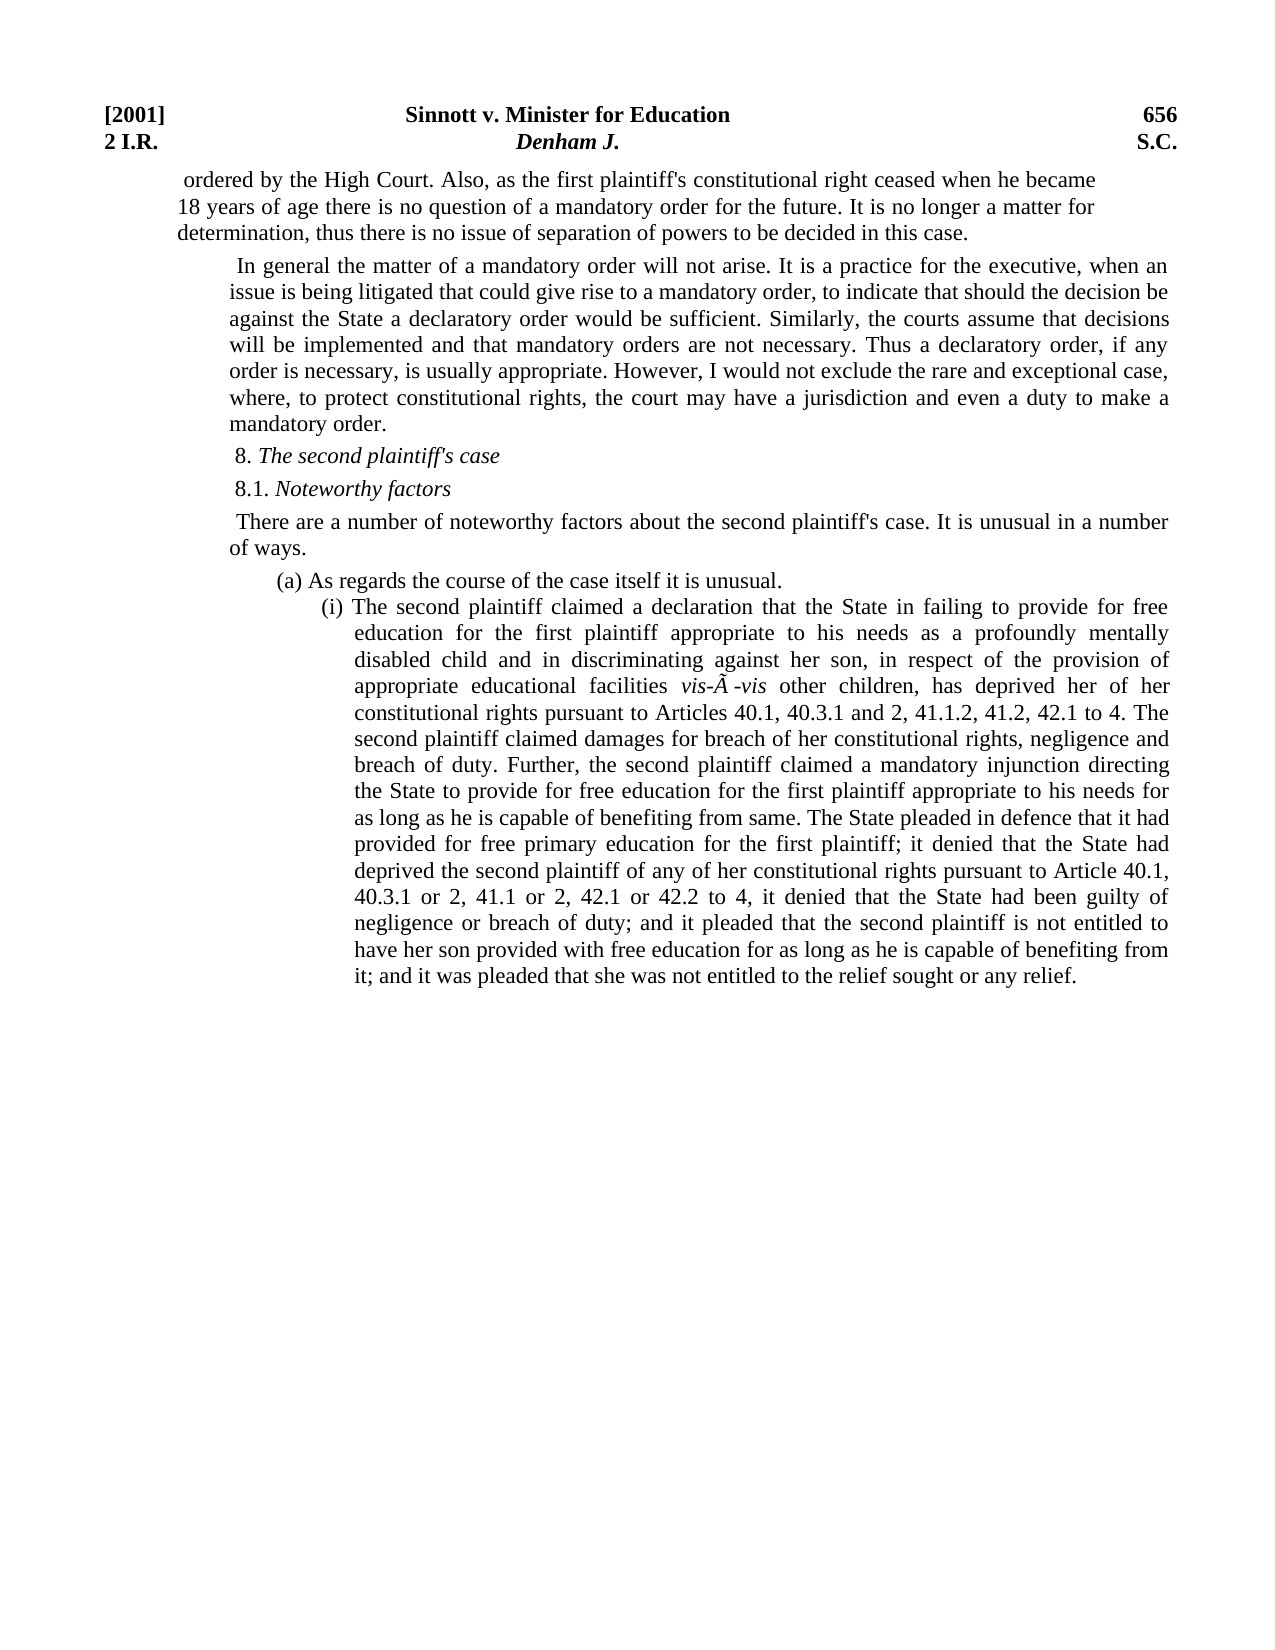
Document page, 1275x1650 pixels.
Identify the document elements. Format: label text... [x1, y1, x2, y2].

table_header 656 S.C. [948, 101, 1177, 154]
table_header [2001] 2 I.R. [104, 101, 187, 154]
text (a) As regards the course of the case itself it is unusual. [271, 567, 1171, 593]
table_header Sinnott v. Minister for Education Denham J. [188, 101, 948, 154]
text 8.1. Noteworthy factors [229, 475, 1171, 502]
text In general the matter of a mandatory order will not arise. It is a practice for the executive, when an issue is being litigated that could give rise to a mandatory order, to indicate that should the decision be against the State a declaratory order would be sufficient. Similarly, the courts assume that decisions will be implemented and that mandatory orders are not necessary. Thus a declaratory order, if any order is necessary, is usually appropriate. However, I would not exclude the rare and exceptional case, where, to protect constitutional rights, the court may have a jurisdiction and even a duty to make a mandatory order. [229, 252, 1171, 436]
text ordered by the High Court. Also, as the first plaintiff's constitutional right ceased when he became 18 years of age there is no question of a mandatory order for the future. It is no longer a matter for determination, thus there is no issue of separation of powers to be decided in this case. [177, 167, 1098, 246]
text (i) The second plaintiff claimed a declaration that the State in failing to provide for free education for the first plaintiff appropriate to his needs as a profoundly mentally disabled child and in discriminating against her son, in respect of the provision of appropriate educational facilities vis-Ã -vis other children, has deprived her of her constitutional rights pursuant to Articles 40.1, 40.3.1 and 2, 41.1.2, 41.2, 42.1 to 4. The second plaintiff claimed damages for breach of her constitutional rights, negligence and breach of duty. Further, the second plaintiff claimed a mandatory injunction directing the State to provide for free education for the first plaintiff appropriate to his needs for as long as he is capable of benefiting from same. The State pleaded in defence that it had provided for free primary education for the first plaintiff; it denied that the State had deprived the second plaintiff of any of her constitutional rights pursuant to Article 40.1, 40.3.1 or 2, 41.1 or 2, 42.1 or 42.2 to 4, it denied that the State had been guilty of negligence or breach of duty; and it pleaded that the second plaintiff is not entitled to have her son provided with free education for as long as he is capable of benefiting from it; and it was pleaded that she was not entitled to the relief sought or any relief. [312, 593, 1171, 988]
text There are a number of noteworthy factors about the second plaintiff's case. It is unusual in a number of ways. [229, 508, 1171, 561]
text 8. The second plaintiff's case [229, 443, 1171, 469]
